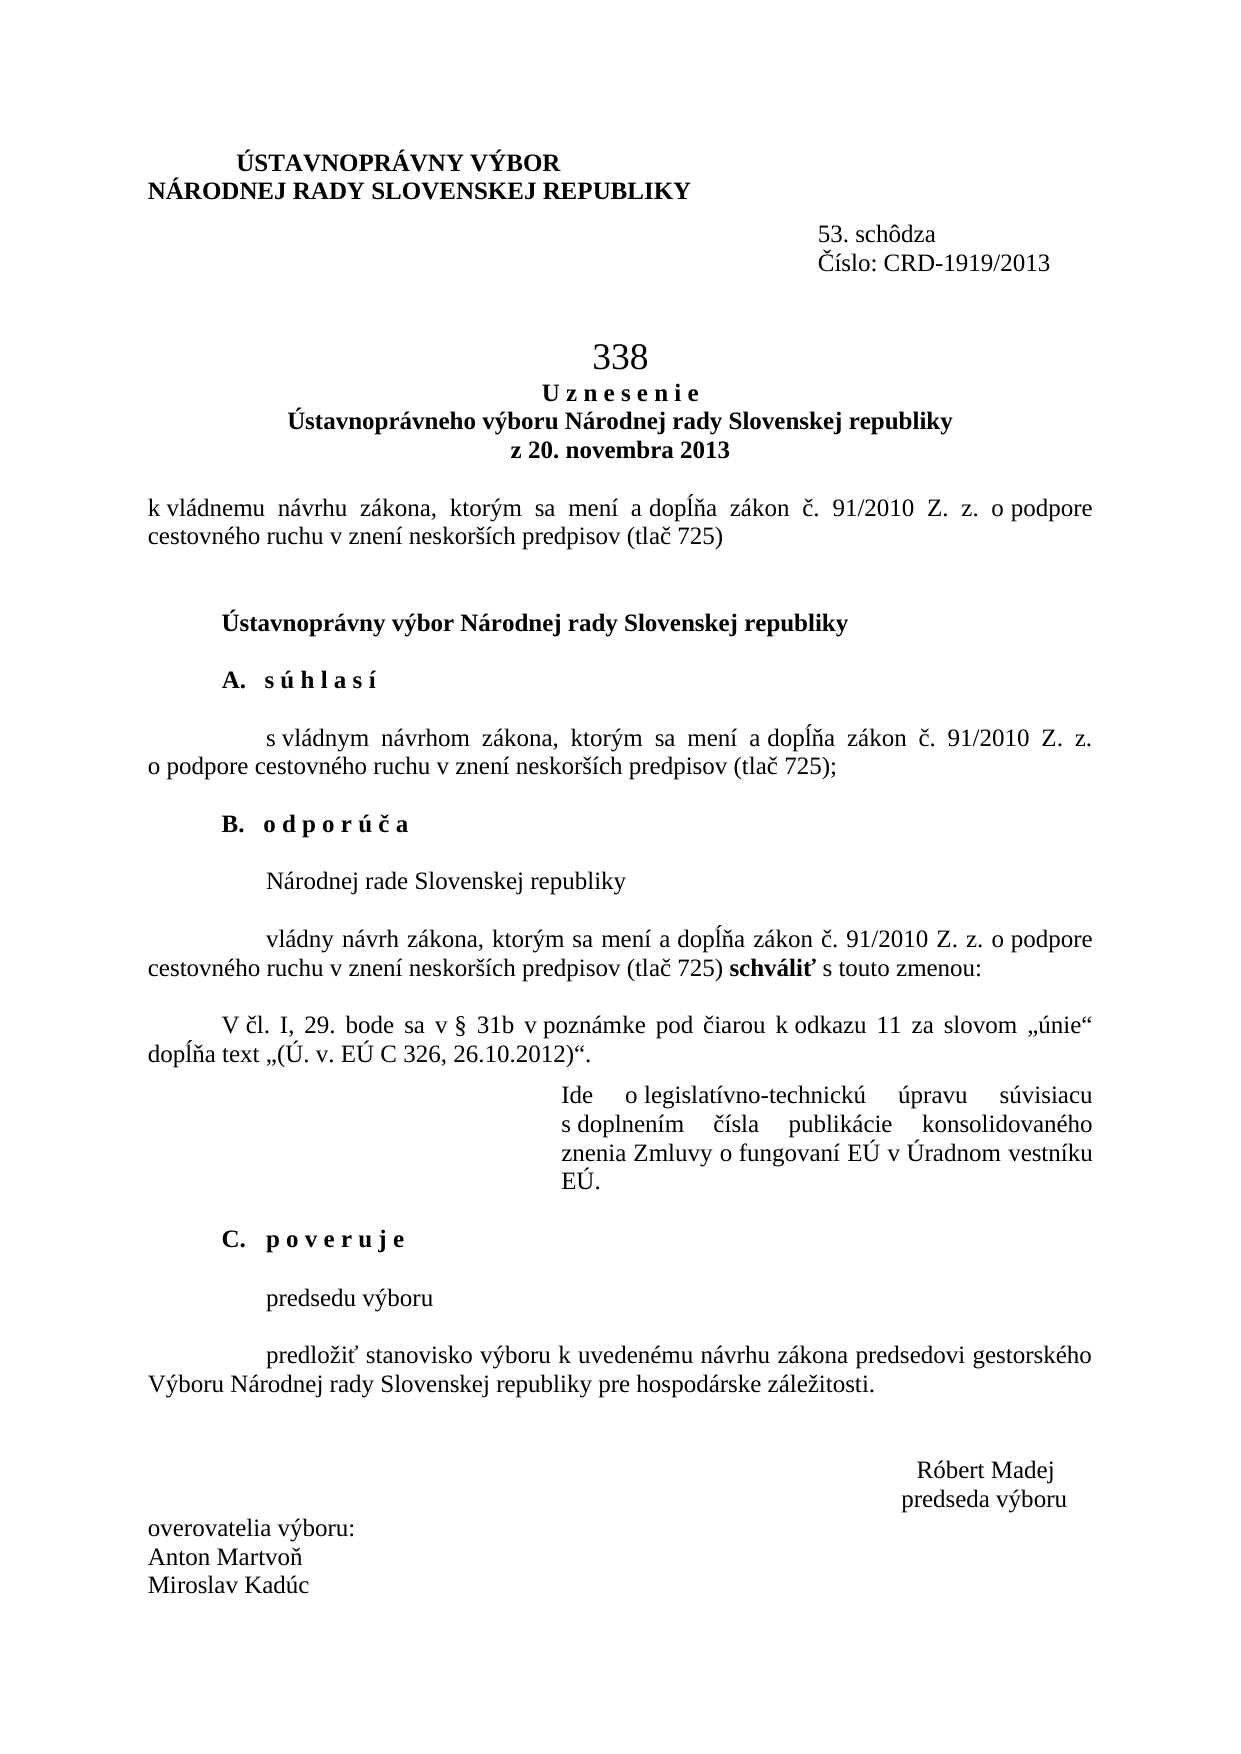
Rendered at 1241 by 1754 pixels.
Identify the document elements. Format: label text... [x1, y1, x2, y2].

text Národnej rade Slovenskej republiky [148, 866, 1093, 895]
text C. p o v e r u j e [148, 1224, 1093, 1253]
text Ide o legislatívno-technickú úpravu súvisiacu s doplnením čísla publikácie konsolidovaného znenia Zmluvy o fungovaní EÚ v Úradnom vestníku EÚ. [561, 1080, 1093, 1195]
text overovatelia výboru: [148, 1513, 1093, 1542]
text Anton Martvoň [148, 1542, 1093, 1571]
list s ú h l a s í [222, 665, 1093, 694]
text predseda výboru [369, 1484, 1093, 1513]
text Róbert Madej [148, 1456, 1093, 1484]
subtitle Ústavnoprávny výbor Národnej rady Slovenskej republiky [148, 608, 1093, 636]
text 338 [148, 334, 1093, 378]
text B. o d p o r ú č a [148, 809, 1093, 838]
text NÁRODNEJ RADY SLOVENSKEJ REPUBLIKY [148, 176, 1093, 205]
text z 20. novembra 2013 [148, 435, 1093, 464]
text k vládnemu návrhu zákona, ktorým sa mení a dopĺňa zákon č. 91/2010 Z. z. o podpore cestovného ruchu v znení neskorších predpisov (tlač 725) [148, 493, 1093, 550]
text Číslo: CRD-1919/2013 [729, 248, 1093, 277]
text U z n e s e n i e [148, 378, 1093, 406]
text vládny návrh zákona, ktorým sa mení a dopĺňa zákon č. 91/2010 Z. z. o podpore cestovného ruchu v znení neskorších predpisov (tlač 725) schváliť s touto zmenou: [148, 924, 1093, 981]
text Ústavnoprávneho výboru Národnej rady Slovenskej republiky [148, 406, 1093, 435]
text Miroslav Kadúc [148, 1571, 1093, 1599]
text s vládnym návrhom zákona, ktorým sa mení a dopĺňa zákon č. 91/2010 Z. z. o podpore cestovného ruchu v znení neskorších predpisov (tlač 725); [148, 723, 1093, 780]
subtitle ÚSTAVNOPRÁVNY VÝBOR [236, 148, 1093, 176]
text predsedu výboru [148, 1283, 1093, 1312]
text V čl. I, 29. bode sa v § 31b v poznámke pod čiarou k odkazu 11 za slovom „únie“ dopĺňa text „(Ú. v. EÚ C 326, 26.10.2012)“. [148, 1010, 1093, 1068]
text 53. schôdza [148, 219, 1093, 248]
text predložiť stanovisko výboru k uvedenému návrhu zákona predsedovi gestorského Výboru Národnej rady Slovenskej republiky pre hospodárske záležitosti. [148, 1341, 1093, 1398]
